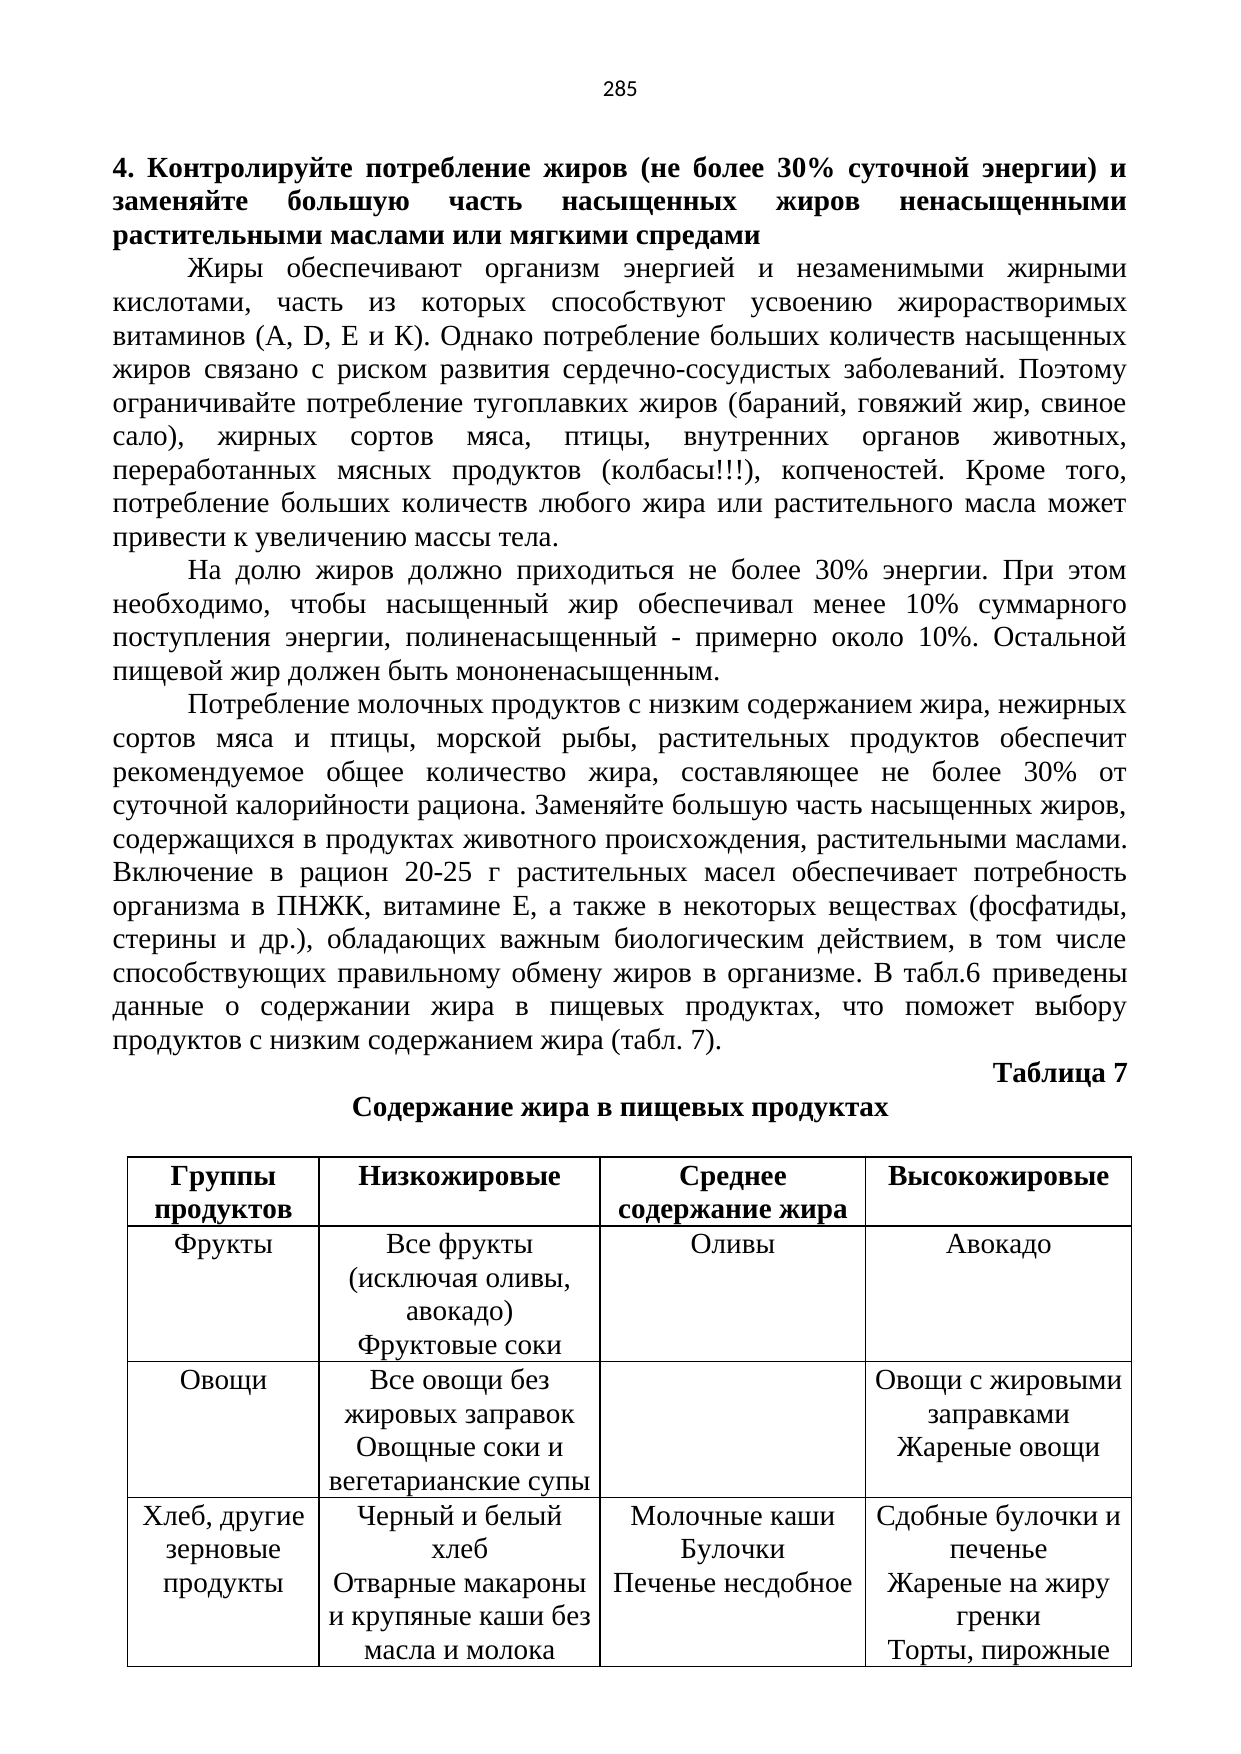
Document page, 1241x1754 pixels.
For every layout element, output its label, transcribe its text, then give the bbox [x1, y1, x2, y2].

table_cell Все фрукты (исключая оливы, авокадо) Фруктовые соки [320, 1227, 599, 1361]
table_cell Овощи [128, 1362, 318, 1496]
table_cell Оливы [601, 1227, 865, 1361]
table_cell Все овощи без жировых заправок Овощные соки и вегетарианские супы [320, 1362, 599, 1496]
text Таблица 7 [112, 1056, 1128, 1089]
table_cell Овощи с жировыми заправками Жареные овощи [866, 1362, 1131, 1496]
table_header Среднее содержание жира [601, 1158, 865, 1225]
table_header Высокожировые [866, 1158, 1131, 1225]
table_cell [601, 1362, 865, 1496]
text Жиры обеспечивают организм энергией и незаменимыми жирными кислотами, часть из которых способствуют усвоению жирорастворимых витаминов (А, D, Е и К). Однако потребление больших количеств насыщенных жиров связано с риском развития сердечно-сосудистых заболеваний. Поэтому ограничивайте потребление тугоплавких жиров (бараний, говяжий жир, свиное сало), жирных сортов мяса, птицы, внутренних органов животных, переработанных мясных продуктов (колбасы!!!), копченостей. Кроме того, потребление больших количеств любого жира или растительного масла может привести к увеличению массы тела. [112, 251, 1128, 552]
table_cell Авокадо [866, 1227, 1131, 1361]
table_header Группы продуктов [128, 1158, 318, 1225]
text На долю жиров должно приходиться не более 30% энергии. При этом необходимо, чтобы насыщенный жир обеспечивал менее 10% суммарного поступления энергии, полиненасыщенный - примерно около 10%. Остальной пищевой жир должен быть мононенасыщенным. [112, 552, 1128, 687]
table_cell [601, 1498, 865, 1666]
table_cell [128, 1498, 318, 1666]
text 4. Контролируйте потребление жиров (не более 30% суточной энергии) и заменяйте большую часть насыщенных жиров ненасыщенными растительными маслами или мягкими спредами [112, 150, 1128, 251]
text Потребление молочных продуктов с низким содержанием жира, нежирных сортов мяса и птицы, морской рыбы, растительных продуктов обеспечит рекомендуемое общее количество жира, составляющее не более 30% от суточной калорийности рациона. Заменяйте большую часть насыщенных жиров, содержащихся в продуктах животного происхождения, растительными маслами. Включение в рацион 20- растительных масел обеспечивает потребность организма в ПНЖК, витамине Е, а также в некоторых веществах (фосфатиды, стерины и др.), обладающих важным биологическим действием, в том числе способствующих правильному обмену жиров в организме. В табл.6 приведены данные о содержании жира в пищевых продуктах, что поможет выбору продуктов с низким содержанием жира (табл. 7). [112, 687, 1128, 1056]
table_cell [866, 1498, 1131, 1666]
table_cell Фрукты [128, 1227, 318, 1361]
text Содержание жира в пищевых продуктах [112, 1089, 1128, 1123]
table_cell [320, 1498, 599, 1666]
table_header Низкожировые [320, 1158, 599, 1225]
